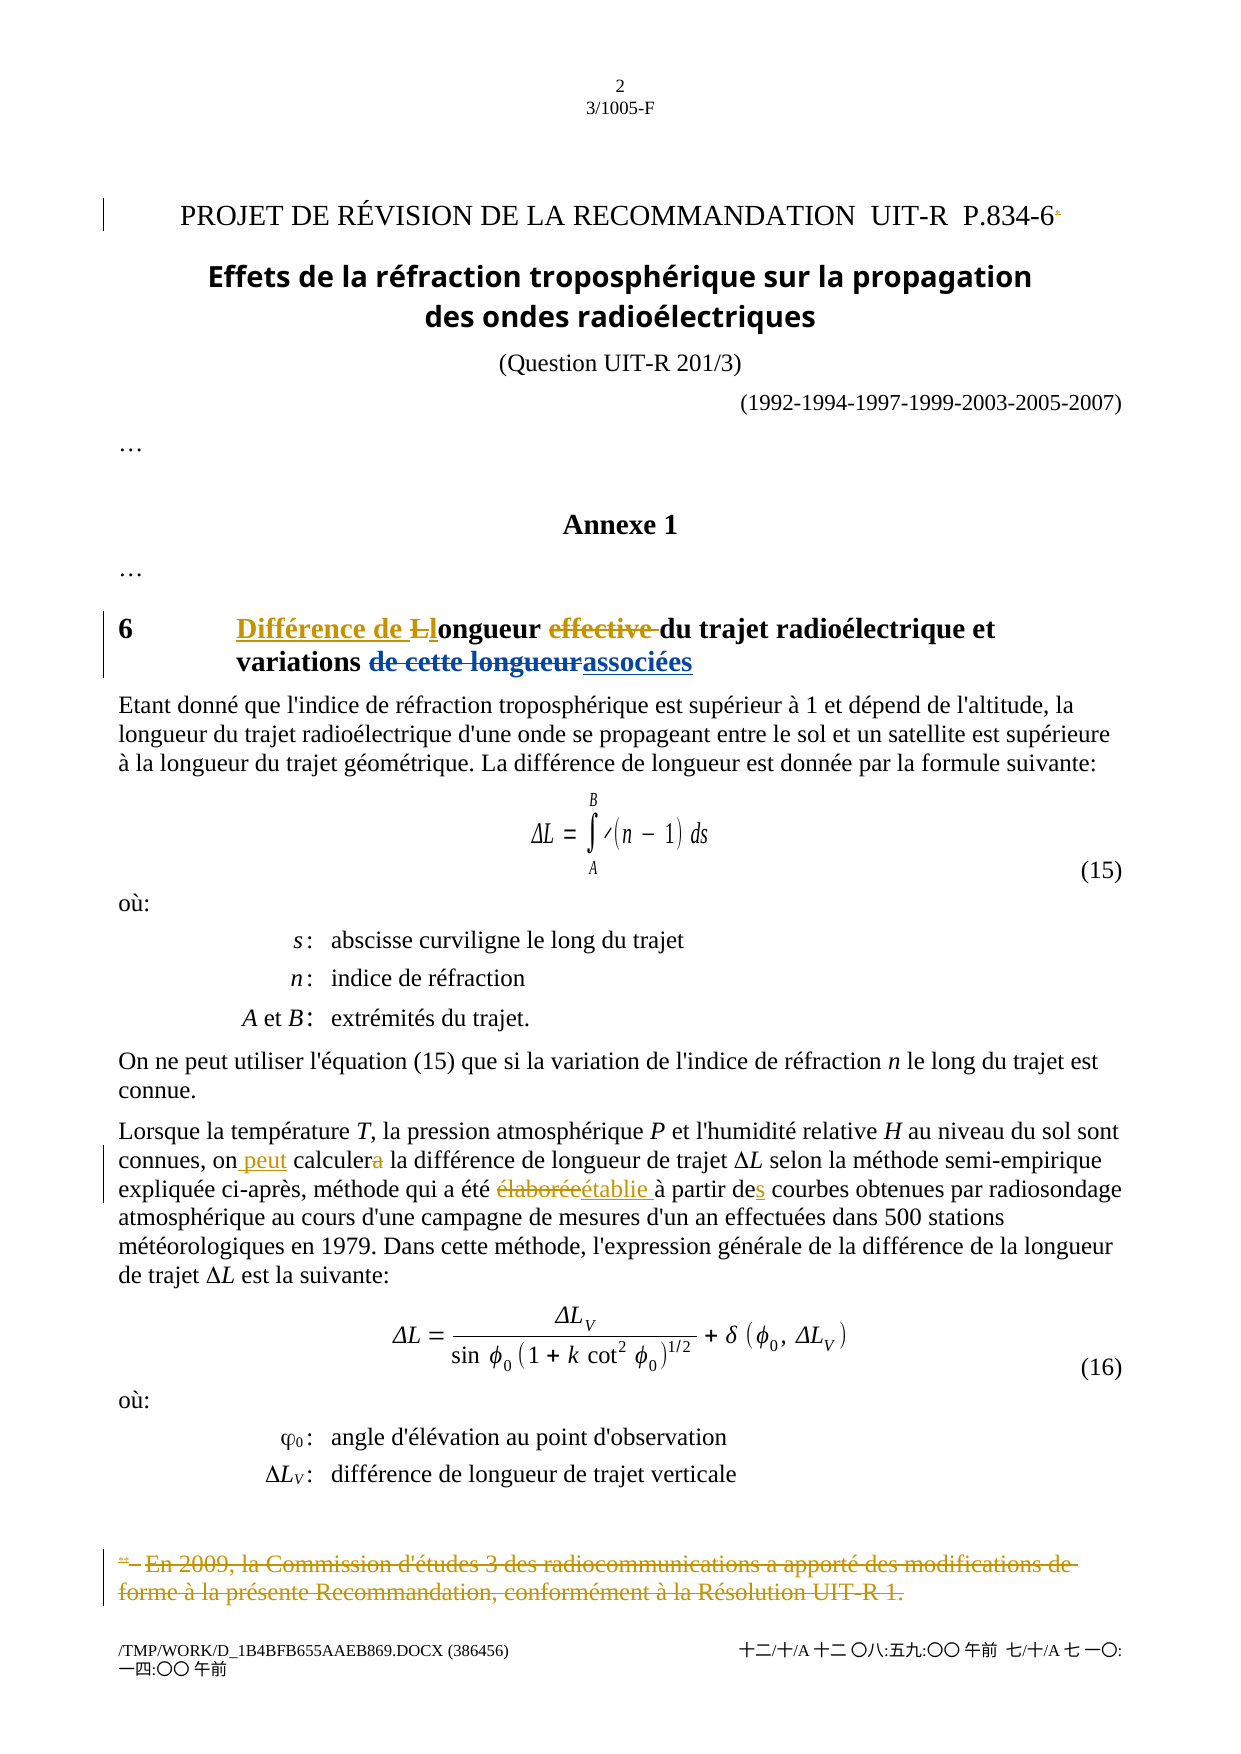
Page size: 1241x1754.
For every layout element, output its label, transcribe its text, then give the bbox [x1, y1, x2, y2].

subtitle 6 ongueur du trajet radioélectrique et variations [118, 611, 1122, 678]
title Annexe 1 [118, 507, 1122, 541]
text A et B : extrémités du trajet. [118, 1000, 1122, 1034]
text Etant donné que l'indice de réfraction troposphérique est supérieur à 1 et dépend de l'altitude, la longueur du trajet radioélectrique d'une onde se propageant entre le sol et un satellite est supérieure à la longueur du trajet géométrique. La différence de longueur est donnée par la formule suivante: [118, 691, 1122, 777]
text Lorsque la température T, la pression atmosphérique P et l'humidité relative H au niveau du sol sont connues, on calculer la différence de longueur de trajet L selon la méthode semi-empirique expliquée ci-après, méthode qui a été à partir de courbes obtenues par radiosondage atmosphérique au cours d'une campagne de mesures d'un an effectuées dans 500 stations météorologiques en 1979. Dans cette méthode, l'expression générale de la différence de la longueur de trajet L est la suivante: [118, 1116, 1122, 1289]
title Effets de la réfraction troposphérique sur la propagation des ondes radioélectriques [118, 256, 1122, 336]
text (1992-1994-1997-1999-2003-2005-2007) [118, 389, 1122, 416]
text n : indice de réfraction [118, 963, 1122, 991]
text … [118, 428, 1122, 457]
text … [118, 553, 1122, 582]
text s : abscisse curviligne le long du trajet [118, 926, 1122, 954]
text où: [118, 888, 1122, 917]
text où: [118, 1385, 1122, 1413]
text (15) [118, 789, 1122, 884]
text PROJET DE RÉVISION DE LA RECOMMANDATION UIT-R P.834-6 [118, 198, 1122, 231]
text (Question UIT-R 201/3) [118, 348, 1122, 377]
text LV : différence de longueur de trajet verticale [118, 1459, 1122, 1488]
text (16) [118, 1301, 1122, 1381]
text On ne peut utiliser l'équation (15) que si la variation de l'indice de réfraction n le long du trajet est connue. [118, 1046, 1122, 1104]
text 0 : angle d'élévation au point d'observation [118, 1422, 1122, 1451]
